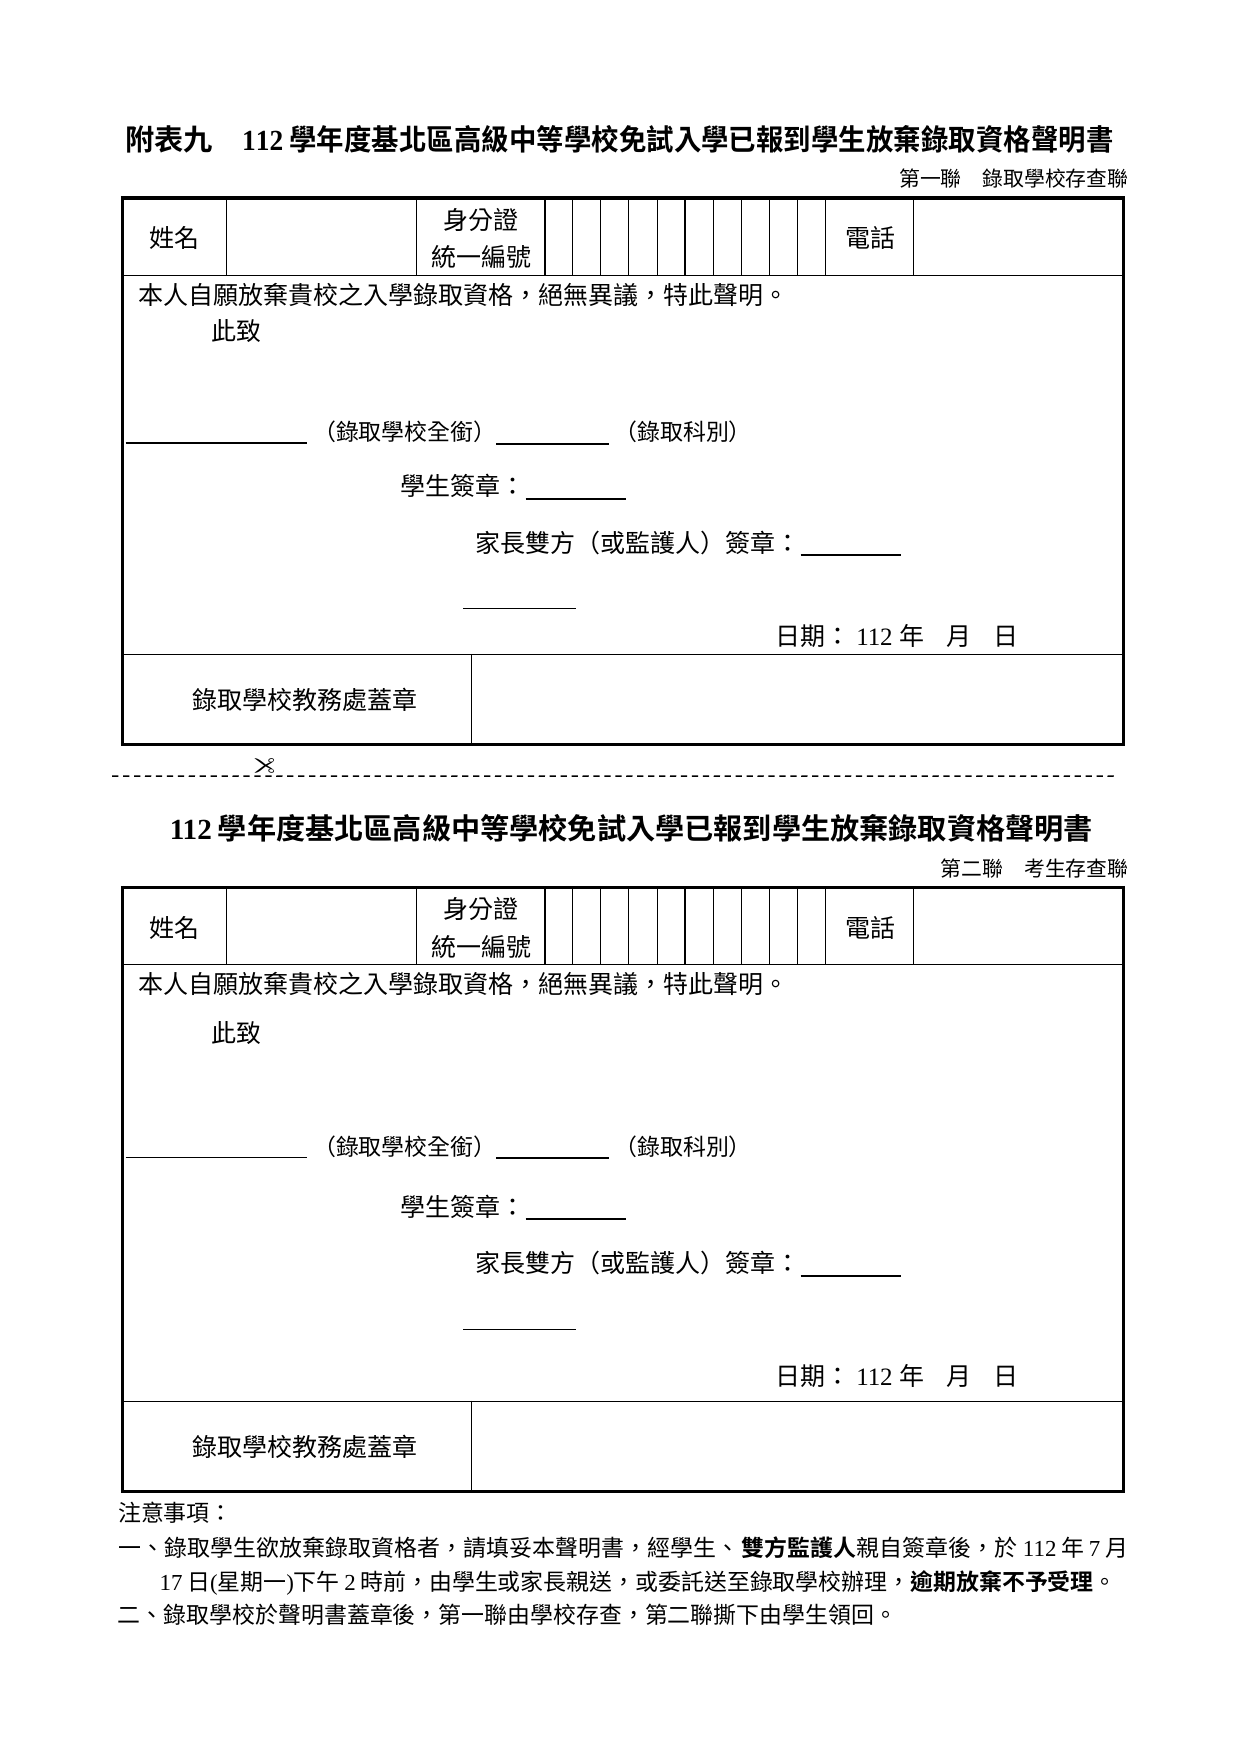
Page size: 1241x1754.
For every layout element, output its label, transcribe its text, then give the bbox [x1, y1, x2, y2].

table_cell [472, 1402, 1122, 1490]
table_header [658, 200, 684, 274]
table_header [714, 200, 741, 274]
text 112學年度基北區高級中等學校免試入學已報到學生放棄錄取資格聲明書 [112, 806, 1128, 848]
table_header [914, 200, 1122, 274]
table_header [742, 200, 769, 274]
text 第一聯 錄取學校存查聯 [150, 159, 1128, 196]
table_header [770, 889, 797, 964]
text 第二聯 考生存查聯 [150, 848, 1128, 886]
table_header [686, 200, 713, 274]
table_cell 本人自願放棄貴校之入學錄取資格，絕無異議，特此聲明。 此致 （錄取學校全銜） （錄取科別） 學生簽章： 家長雙方（或監護人）簽章： 日期： 112 年 月 日 [124, 965, 1122, 1401]
text 二、錄取學校於聲明書蓋章後，第一聯由學校存查，第二聯撕下由學生領回。 [118, 1597, 1128, 1630]
table_header [227, 889, 416, 964]
table_header 姓名 [124, 889, 226, 964]
table_header [546, 200, 572, 274]
table_header [601, 200, 628, 274]
table_header [573, 200, 600, 274]
table_header 身分證 統一編號 [417, 889, 544, 964]
table_header [914, 889, 1122, 964]
table_header [629, 200, 657, 274]
table_header 姓名 [124, 200, 226, 274]
table_header [227, 200, 416, 274]
table_header 電話 [826, 889, 913, 964]
table_cell 錄取學校教務處蓋章 [124, 1402, 471, 1490]
text 一、錄取學生欲放棄錄取資格者，請填妥本聲明書，經學生、雙方監護人親自簽章後，於112年7月17日(星期一)下午2時前，由學生或家長親送，或委託送至錄取學校辦理，逾期放棄不予受理。 [118, 1530, 1128, 1597]
table_header [601, 889, 628, 964]
table_header [798, 889, 825, 964]
table_header [686, 889, 713, 964]
table_header [714, 889, 741, 964]
table_cell 錄取學校教務處蓋章 [124, 655, 471, 743]
table_header 電話 [826, 200, 913, 274]
text 附表九 112學年度基北區高級中等學校免試入學已報到學生放棄錄取資格聲明書 [112, 117, 1128, 159]
table_cell [472, 655, 1122, 743]
table_header [798, 200, 825, 274]
table_header [658, 889, 684, 964]
text 注意事項： [118, 1493, 1128, 1530]
table_header 身分證 統一編號 [417, 200, 544, 274]
table_header [629, 889, 657, 964]
table_header [573, 889, 600, 964]
table_header [770, 200, 797, 274]
table_header [742, 889, 769, 964]
table_cell 本人自願放棄貴校之入學錄取資格，絕無異議，特此聲明。 此致 （錄取學校全銜） （錄取科別） 學生簽章： 家長雙方（或監護人）簽章： 日期： 112 年 月 日 [124, 276, 1122, 654]
table_header [546, 889, 572, 964]
